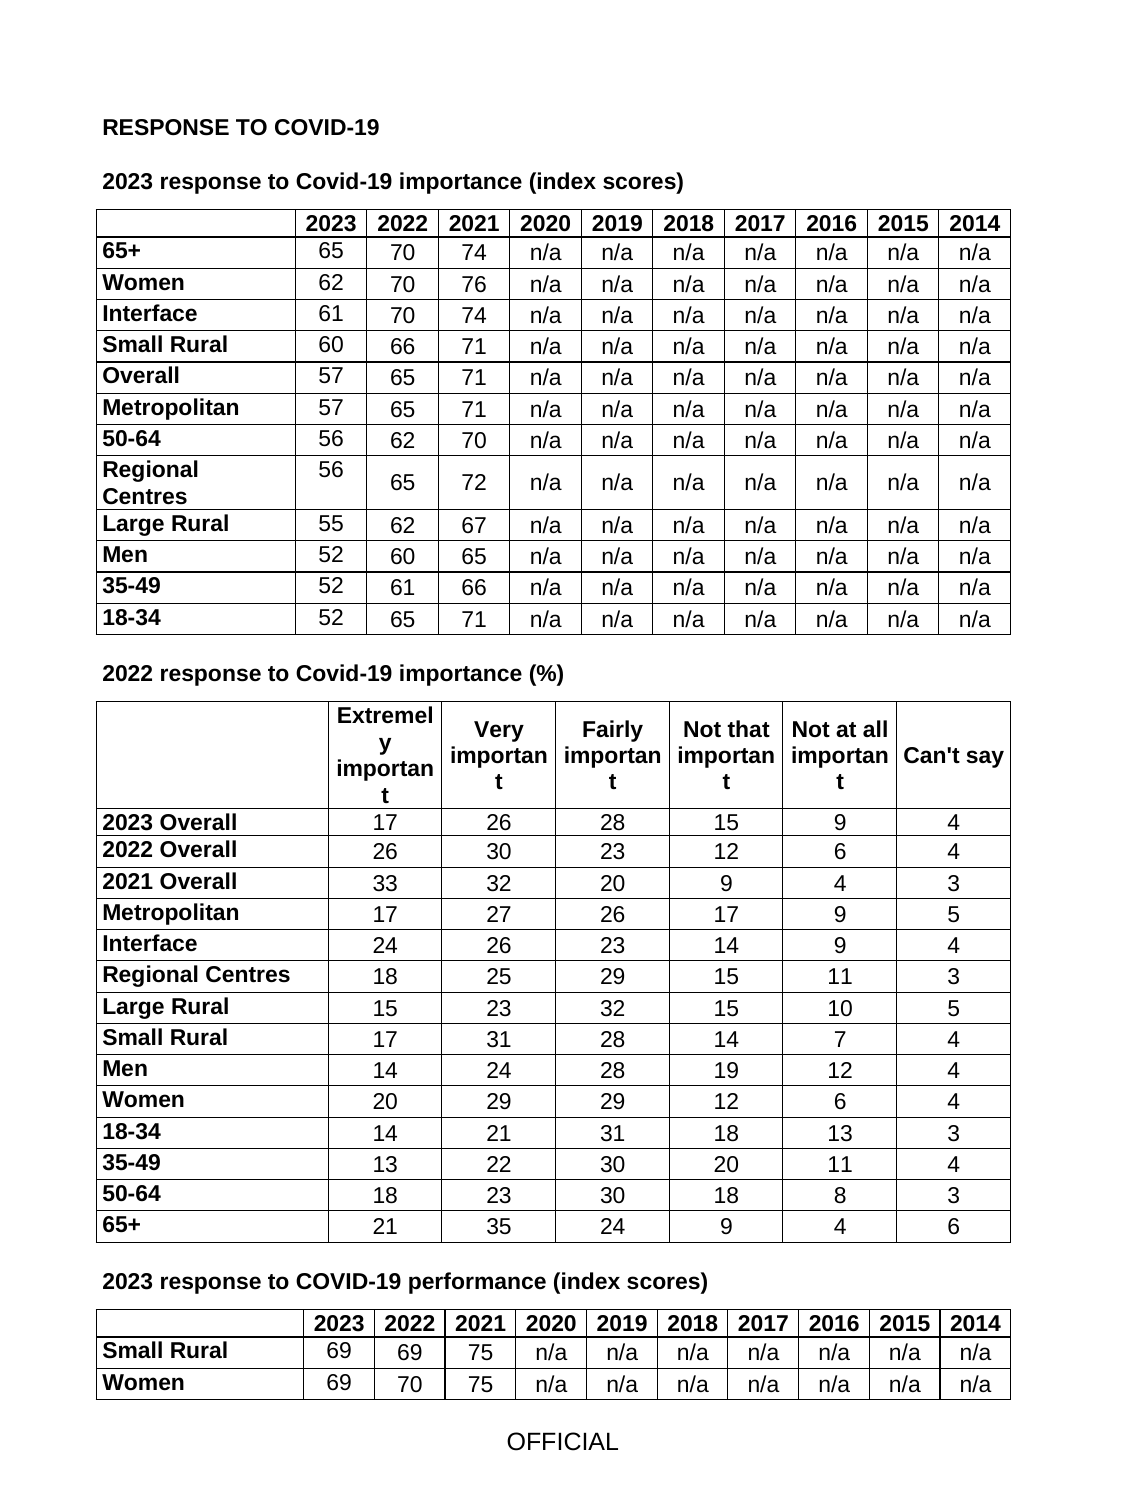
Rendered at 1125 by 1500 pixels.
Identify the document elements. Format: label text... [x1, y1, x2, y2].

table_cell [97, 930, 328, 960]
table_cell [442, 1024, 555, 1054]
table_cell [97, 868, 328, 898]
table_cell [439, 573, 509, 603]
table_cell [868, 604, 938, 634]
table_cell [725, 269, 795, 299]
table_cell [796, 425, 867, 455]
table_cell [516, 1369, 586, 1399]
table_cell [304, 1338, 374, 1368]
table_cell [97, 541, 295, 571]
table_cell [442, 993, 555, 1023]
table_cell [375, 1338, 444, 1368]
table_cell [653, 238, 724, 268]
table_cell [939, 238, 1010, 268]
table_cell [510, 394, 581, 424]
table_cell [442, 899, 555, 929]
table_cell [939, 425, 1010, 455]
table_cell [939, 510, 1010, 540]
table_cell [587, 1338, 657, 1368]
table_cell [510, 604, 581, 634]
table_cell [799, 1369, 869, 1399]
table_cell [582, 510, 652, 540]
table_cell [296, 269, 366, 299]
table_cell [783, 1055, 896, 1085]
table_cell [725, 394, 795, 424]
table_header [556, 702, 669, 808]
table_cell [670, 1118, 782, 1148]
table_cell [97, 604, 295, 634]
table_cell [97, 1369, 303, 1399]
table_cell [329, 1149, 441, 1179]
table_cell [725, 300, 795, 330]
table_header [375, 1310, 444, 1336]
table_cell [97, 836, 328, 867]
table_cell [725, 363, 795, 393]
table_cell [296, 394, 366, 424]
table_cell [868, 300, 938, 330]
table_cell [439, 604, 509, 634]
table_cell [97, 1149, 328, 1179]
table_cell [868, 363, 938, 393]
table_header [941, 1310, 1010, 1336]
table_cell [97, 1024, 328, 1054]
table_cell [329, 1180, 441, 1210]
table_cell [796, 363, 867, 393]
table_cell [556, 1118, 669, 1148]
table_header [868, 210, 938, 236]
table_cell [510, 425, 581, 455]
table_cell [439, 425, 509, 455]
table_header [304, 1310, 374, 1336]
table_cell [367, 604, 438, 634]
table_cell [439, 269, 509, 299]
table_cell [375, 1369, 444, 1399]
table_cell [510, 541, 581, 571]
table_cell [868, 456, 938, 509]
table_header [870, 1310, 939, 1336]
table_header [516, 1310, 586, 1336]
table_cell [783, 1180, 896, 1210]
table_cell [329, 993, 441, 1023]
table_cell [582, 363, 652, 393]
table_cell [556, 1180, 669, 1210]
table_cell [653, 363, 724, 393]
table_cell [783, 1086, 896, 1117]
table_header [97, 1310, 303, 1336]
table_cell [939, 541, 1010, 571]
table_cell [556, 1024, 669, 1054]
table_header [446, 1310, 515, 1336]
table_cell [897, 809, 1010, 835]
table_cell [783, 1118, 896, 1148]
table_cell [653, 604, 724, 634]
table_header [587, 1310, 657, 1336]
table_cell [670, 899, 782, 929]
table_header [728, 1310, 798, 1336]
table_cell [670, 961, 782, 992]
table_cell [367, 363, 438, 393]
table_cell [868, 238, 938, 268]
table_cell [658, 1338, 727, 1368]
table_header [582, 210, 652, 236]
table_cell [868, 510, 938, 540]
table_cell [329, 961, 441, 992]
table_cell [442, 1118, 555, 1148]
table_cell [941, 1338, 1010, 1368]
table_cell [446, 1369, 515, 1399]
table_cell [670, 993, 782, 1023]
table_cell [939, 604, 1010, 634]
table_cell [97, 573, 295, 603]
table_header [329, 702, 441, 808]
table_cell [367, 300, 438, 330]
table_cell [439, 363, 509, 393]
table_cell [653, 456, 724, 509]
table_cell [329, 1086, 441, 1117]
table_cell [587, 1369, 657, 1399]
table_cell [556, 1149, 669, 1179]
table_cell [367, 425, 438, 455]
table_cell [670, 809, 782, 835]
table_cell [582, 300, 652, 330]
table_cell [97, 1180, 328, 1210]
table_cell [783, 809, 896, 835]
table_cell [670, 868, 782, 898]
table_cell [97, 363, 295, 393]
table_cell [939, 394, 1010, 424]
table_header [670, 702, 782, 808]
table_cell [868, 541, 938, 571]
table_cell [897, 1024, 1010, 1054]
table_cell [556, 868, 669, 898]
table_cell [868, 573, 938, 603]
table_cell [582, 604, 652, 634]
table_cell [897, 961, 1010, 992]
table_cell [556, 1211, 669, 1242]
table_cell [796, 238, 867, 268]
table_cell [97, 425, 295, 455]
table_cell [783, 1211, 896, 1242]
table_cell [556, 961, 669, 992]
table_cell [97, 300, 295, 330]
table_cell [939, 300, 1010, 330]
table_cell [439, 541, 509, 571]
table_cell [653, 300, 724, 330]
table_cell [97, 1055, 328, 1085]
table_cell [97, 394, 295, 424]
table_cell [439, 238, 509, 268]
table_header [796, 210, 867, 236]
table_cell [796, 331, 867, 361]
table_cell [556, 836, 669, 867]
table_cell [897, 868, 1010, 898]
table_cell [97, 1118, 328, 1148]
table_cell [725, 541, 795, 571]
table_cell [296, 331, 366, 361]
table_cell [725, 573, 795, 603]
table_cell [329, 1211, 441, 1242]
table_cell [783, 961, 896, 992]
text 2023 response to COVID-19 performance (index scores) [102, 1268, 1096, 1294]
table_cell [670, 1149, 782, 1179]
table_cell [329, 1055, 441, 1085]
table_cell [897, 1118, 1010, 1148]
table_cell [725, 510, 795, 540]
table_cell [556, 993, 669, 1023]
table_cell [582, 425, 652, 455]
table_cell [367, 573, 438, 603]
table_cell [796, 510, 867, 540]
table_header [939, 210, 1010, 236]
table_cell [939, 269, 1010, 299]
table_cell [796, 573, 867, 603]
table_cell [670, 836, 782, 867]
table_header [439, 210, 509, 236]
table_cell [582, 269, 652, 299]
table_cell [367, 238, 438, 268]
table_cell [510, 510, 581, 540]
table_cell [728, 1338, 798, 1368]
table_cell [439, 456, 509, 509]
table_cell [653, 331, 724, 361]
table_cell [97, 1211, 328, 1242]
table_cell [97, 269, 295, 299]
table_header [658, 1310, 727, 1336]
text 2023 response to Covid-19 importance (index scores) [102, 168, 1096, 194]
text 2022 response to Covid-19 importance (%) [102, 660, 1096, 686]
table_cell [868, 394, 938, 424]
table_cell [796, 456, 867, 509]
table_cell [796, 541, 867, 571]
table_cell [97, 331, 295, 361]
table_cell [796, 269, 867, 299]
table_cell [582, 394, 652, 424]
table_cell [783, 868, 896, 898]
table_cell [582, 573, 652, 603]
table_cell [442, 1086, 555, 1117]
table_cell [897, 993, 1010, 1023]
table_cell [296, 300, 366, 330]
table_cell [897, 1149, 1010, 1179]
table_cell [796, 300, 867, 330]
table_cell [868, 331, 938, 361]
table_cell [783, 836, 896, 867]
text RESPONSE TO COVID-19 [102, 114, 1096, 140]
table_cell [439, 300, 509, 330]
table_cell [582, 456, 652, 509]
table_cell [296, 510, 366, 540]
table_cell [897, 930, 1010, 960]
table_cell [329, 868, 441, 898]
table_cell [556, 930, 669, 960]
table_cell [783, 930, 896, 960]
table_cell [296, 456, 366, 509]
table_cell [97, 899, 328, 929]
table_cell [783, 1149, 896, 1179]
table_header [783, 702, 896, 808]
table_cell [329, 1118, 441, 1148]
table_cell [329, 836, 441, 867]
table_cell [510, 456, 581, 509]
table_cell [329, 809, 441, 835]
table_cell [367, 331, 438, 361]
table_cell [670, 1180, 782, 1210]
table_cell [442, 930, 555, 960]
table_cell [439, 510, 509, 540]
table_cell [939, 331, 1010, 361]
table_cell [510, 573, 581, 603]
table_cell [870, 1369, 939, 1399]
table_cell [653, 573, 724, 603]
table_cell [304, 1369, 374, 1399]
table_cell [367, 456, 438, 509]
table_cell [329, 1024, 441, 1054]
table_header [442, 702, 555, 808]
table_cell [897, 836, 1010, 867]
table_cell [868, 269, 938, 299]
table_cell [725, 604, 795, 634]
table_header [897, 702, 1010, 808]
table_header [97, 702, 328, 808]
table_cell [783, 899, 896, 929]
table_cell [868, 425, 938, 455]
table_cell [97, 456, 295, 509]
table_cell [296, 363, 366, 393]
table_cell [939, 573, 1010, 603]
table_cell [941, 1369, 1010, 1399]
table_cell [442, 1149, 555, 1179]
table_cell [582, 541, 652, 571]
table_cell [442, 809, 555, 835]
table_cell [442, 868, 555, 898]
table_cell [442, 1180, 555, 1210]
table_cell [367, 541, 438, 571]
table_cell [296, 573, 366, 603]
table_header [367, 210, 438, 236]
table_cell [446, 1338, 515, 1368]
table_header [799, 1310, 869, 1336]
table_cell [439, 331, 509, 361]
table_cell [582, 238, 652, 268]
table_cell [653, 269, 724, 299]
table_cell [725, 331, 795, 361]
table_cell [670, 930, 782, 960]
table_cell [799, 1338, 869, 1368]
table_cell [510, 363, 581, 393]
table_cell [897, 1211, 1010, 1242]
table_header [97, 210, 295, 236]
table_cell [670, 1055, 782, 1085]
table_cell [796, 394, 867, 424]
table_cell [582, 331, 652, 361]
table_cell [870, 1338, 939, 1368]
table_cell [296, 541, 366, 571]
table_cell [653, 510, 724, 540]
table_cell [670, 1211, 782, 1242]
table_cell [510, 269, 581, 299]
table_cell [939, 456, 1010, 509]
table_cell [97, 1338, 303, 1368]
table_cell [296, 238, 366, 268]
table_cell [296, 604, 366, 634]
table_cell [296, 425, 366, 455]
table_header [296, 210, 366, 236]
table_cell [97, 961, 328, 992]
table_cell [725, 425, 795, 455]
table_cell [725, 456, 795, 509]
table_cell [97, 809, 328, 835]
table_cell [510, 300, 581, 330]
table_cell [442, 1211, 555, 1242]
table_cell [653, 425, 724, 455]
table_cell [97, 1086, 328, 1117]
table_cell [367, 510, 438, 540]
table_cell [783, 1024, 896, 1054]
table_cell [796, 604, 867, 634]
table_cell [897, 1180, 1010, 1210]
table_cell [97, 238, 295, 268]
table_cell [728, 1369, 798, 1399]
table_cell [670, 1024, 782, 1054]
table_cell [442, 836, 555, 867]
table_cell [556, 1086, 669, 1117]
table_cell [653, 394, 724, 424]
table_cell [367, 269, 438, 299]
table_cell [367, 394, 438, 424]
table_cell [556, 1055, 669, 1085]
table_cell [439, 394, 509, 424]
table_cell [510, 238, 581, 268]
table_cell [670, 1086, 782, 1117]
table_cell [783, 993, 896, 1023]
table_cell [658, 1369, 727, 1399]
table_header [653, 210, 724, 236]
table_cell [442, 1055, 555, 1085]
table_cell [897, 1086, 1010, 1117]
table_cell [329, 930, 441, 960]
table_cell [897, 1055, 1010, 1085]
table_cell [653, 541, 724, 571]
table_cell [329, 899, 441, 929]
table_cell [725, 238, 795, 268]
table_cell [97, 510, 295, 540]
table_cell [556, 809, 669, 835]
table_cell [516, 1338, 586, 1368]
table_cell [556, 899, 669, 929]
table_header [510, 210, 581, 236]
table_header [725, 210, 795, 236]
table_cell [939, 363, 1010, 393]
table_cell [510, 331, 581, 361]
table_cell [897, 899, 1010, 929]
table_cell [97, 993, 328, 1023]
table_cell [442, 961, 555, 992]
